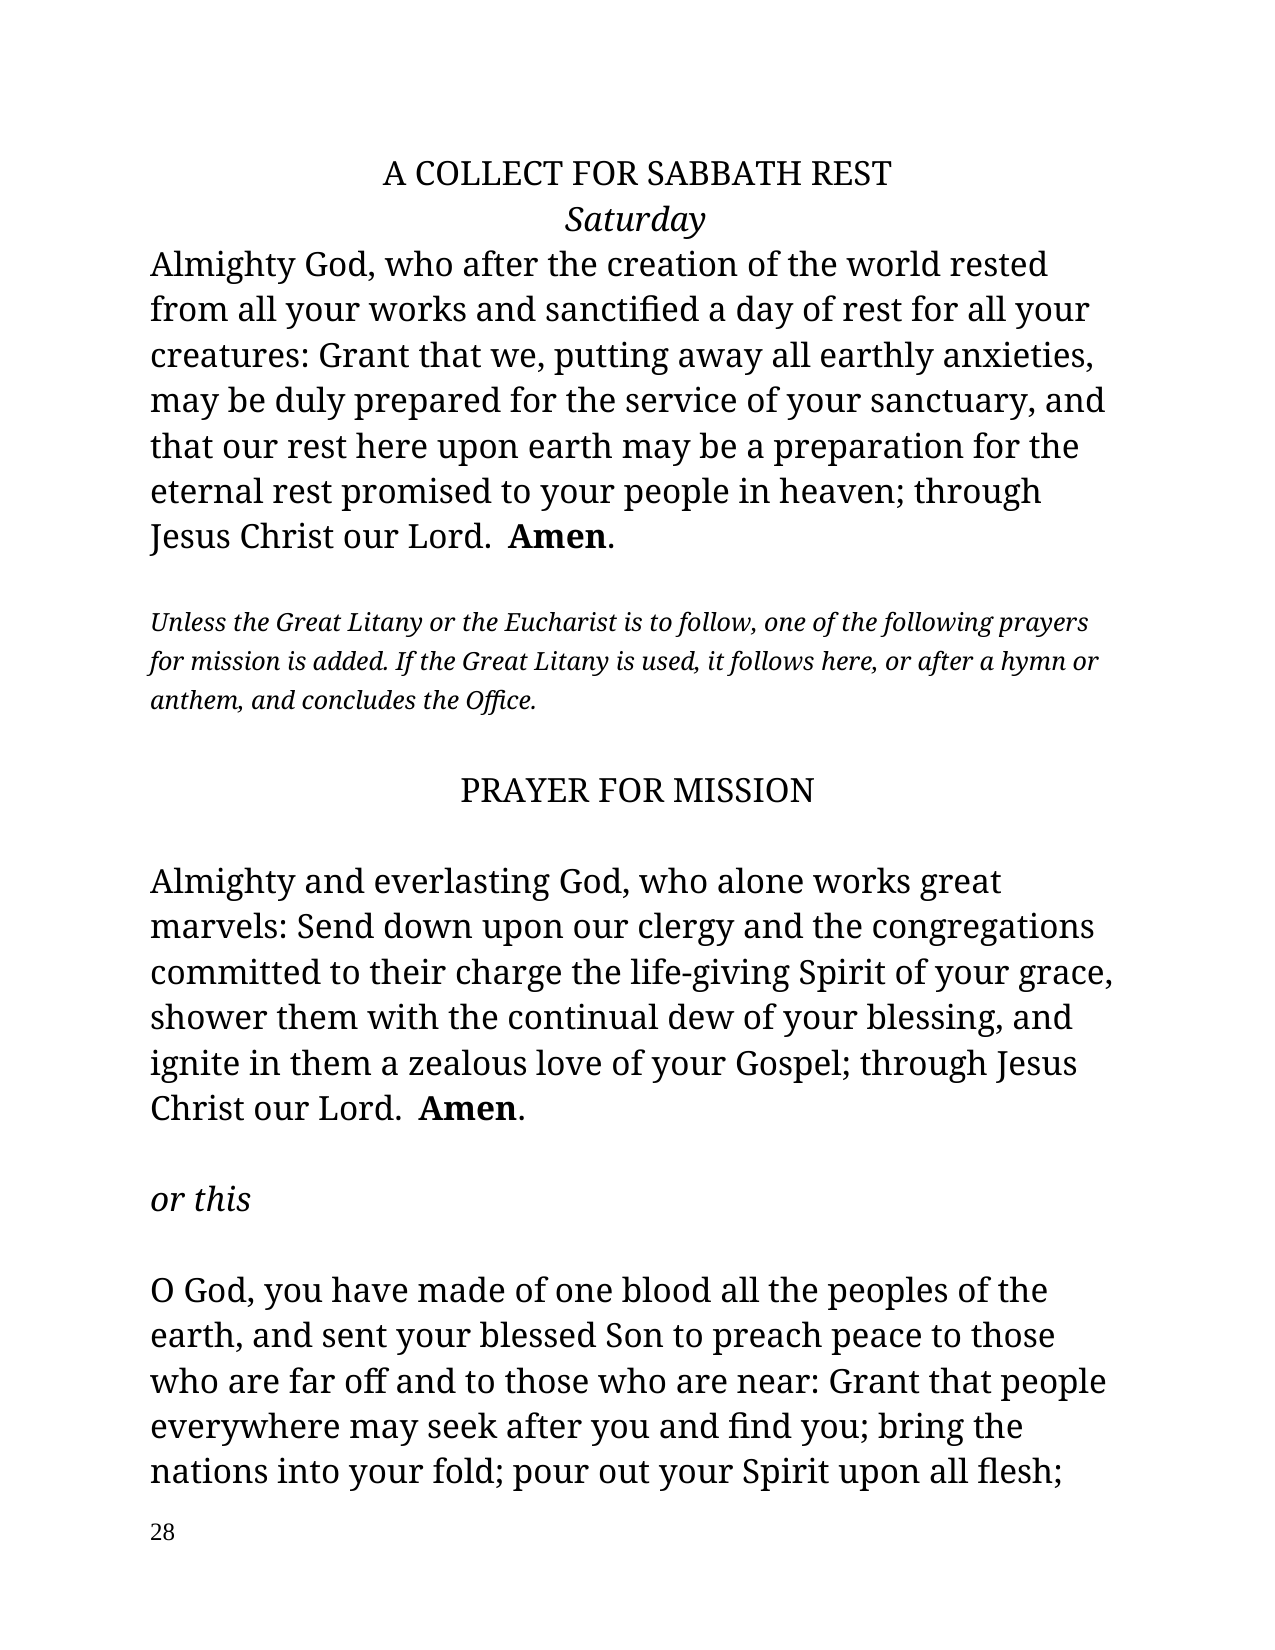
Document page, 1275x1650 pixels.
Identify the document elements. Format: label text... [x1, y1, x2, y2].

text or this [150, 1176, 1125, 1221]
text Almighty and everlasting God, who alone works great marvels: Send down upon our clergy and the congregations committed to their charge the life-giving Spirit of your grace, shower them with the continual dew of your blessing, and ignite in them a zealous love of your Gospel; through Jesus Christ our Lord. Amen. [150, 858, 1125, 1130]
text Almighty God, who after the creation of the world rested from all your works and sanctified a day of rest for all your creatures: Grant that we, putting away all earthly anxieties, may be duly prepared for the service of your sanctuary, and that our rest here upon earth may be a preparation for the eternal rest promised to your people in heaven; through Jesus Christ our Lord. Amen. [150, 241, 1125, 559]
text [150, 1267, 1125, 1494]
text PRAYER FOR MISSION [150, 767, 1125, 812]
text Saturday [150, 195, 1125, 241]
text Unless the Great Litany or the Eucharist is to follow, one of the following prayers for mission is added. If the Great Litany is used, it follows here, or after a hymn or anthem, and concludes the Office. [150, 604, 1125, 717]
text A COLLECT FOR SABBATH REST [150, 150, 1125, 195]
